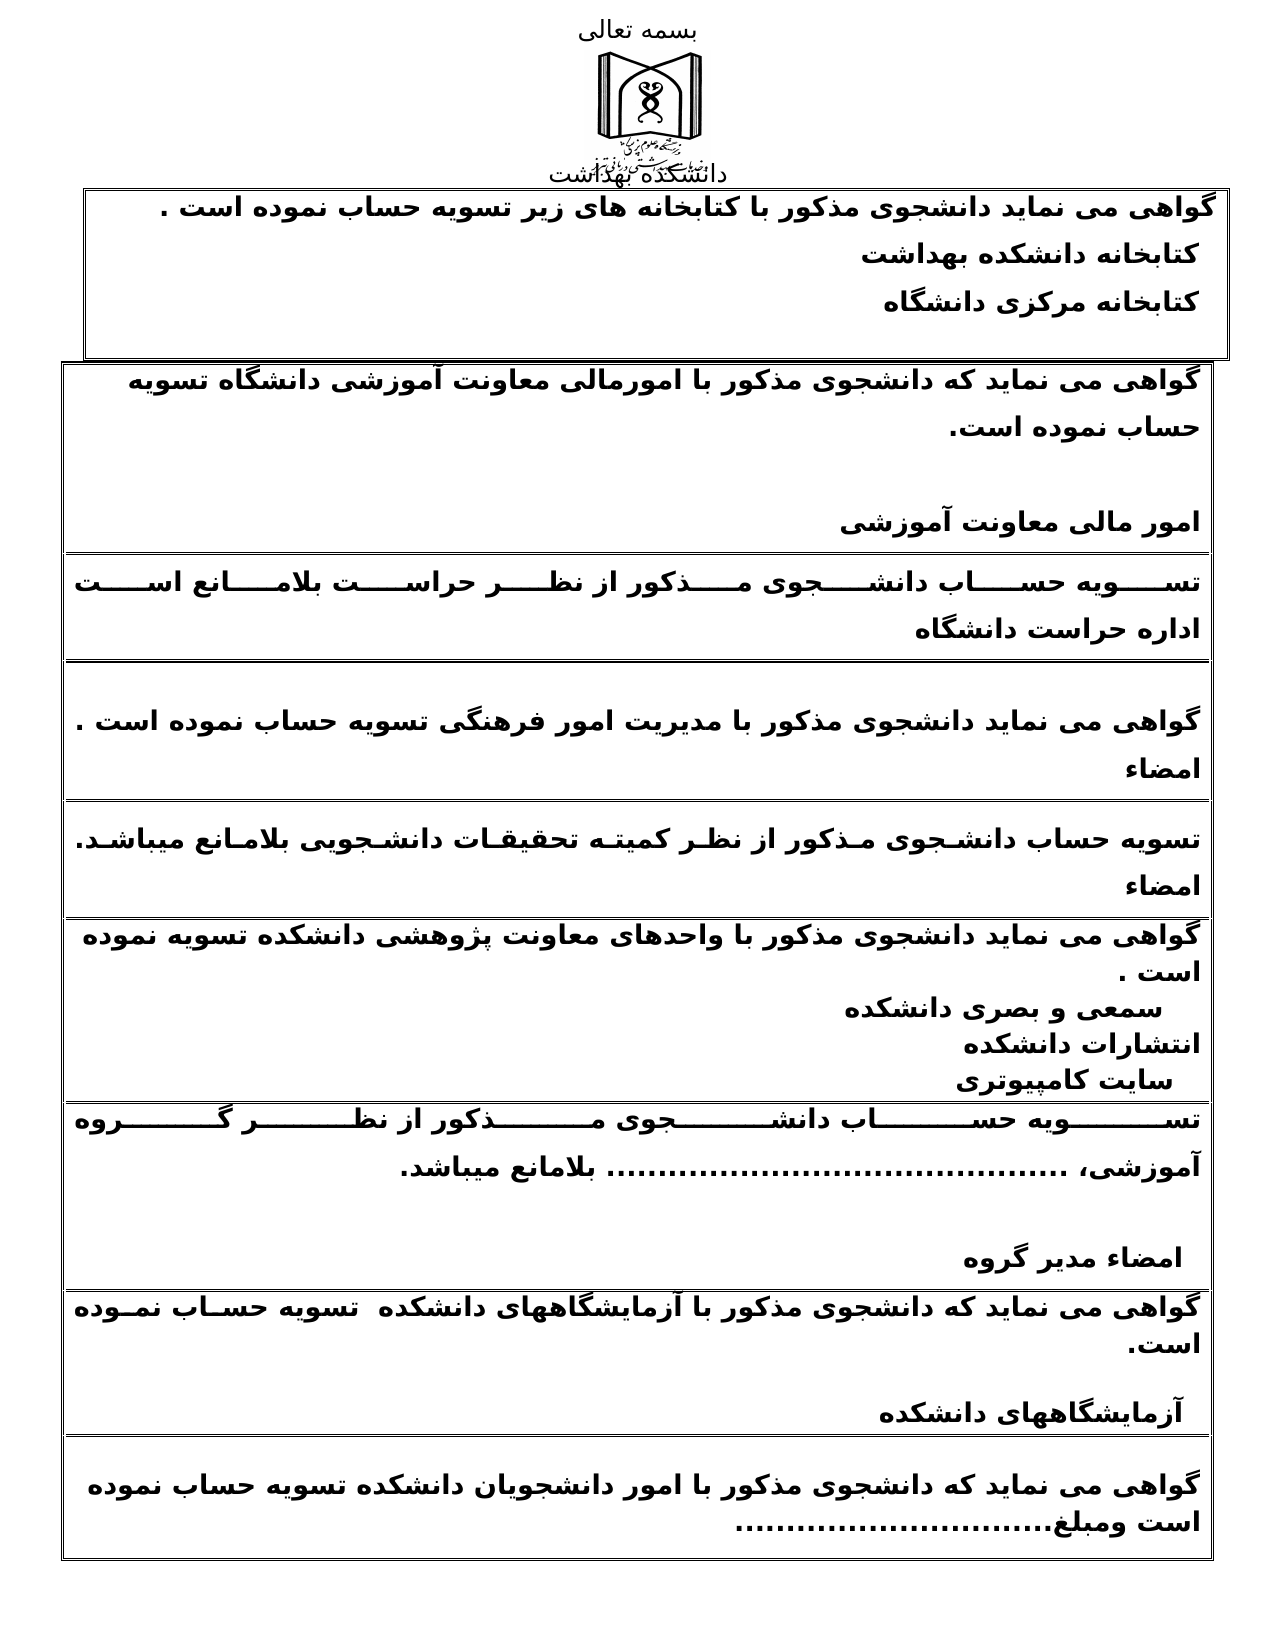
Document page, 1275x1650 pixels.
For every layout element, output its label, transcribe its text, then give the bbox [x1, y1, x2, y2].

picture [584, 50, 711, 178]
table_cell تسویه حساب دانشجوی مذکور از نظر کمیته تحقیقات دانشجویی بلامانع میباشد. امضاء [64, 799, 1211, 917]
table_cell گواهی می نماید دانشجوی مذکور با واحدهای معاونت پژوهشی دانشکده تسویه نموده است . سمعی و بصری دانشکده انتشارات دانشکده سایت کامپیوتری [64, 917, 1211, 1101]
table_cell گواهی می نماید که دانشجوی مذکور با آزمایشگاههای دانشکده تسویه حساب نموده است. آزمایشگاههای دانشکده [64, 1289, 1211, 1433]
table_header گواهی می نماید که دانشجوی مذکور با امورمالی معاونت آموزشی دانشگاه تسویه حساب نموده است. امور مالی معاونت آموزشی [64, 365, 1211, 552]
table_cell گواهی می نماید دانشجوی مذکور با مدیریت امور فرهنگی تسویه حساب نموده است . امضاء [63, 659, 1212, 799]
table_cell گواهی می نماید دانشجوی مذکور با کتابخانه های زیر تسویه حساب نموده است . کتابخانه دانشکده بهداشت کتابخانه مرکزی دانشگاه [86, 191, 1227, 358]
table_cell تسویه حساب دانشجوی مذکور از نظر گروه آموزشی، ............................................. بلامانع میباشد. امضاء مدیر گروه [64, 1101, 1211, 1288]
table_cell تسویه حساب دانشجوی مذکور از نظر حراست بلامانع است اداره حراست دانشگاه [63, 552, 1212, 659]
